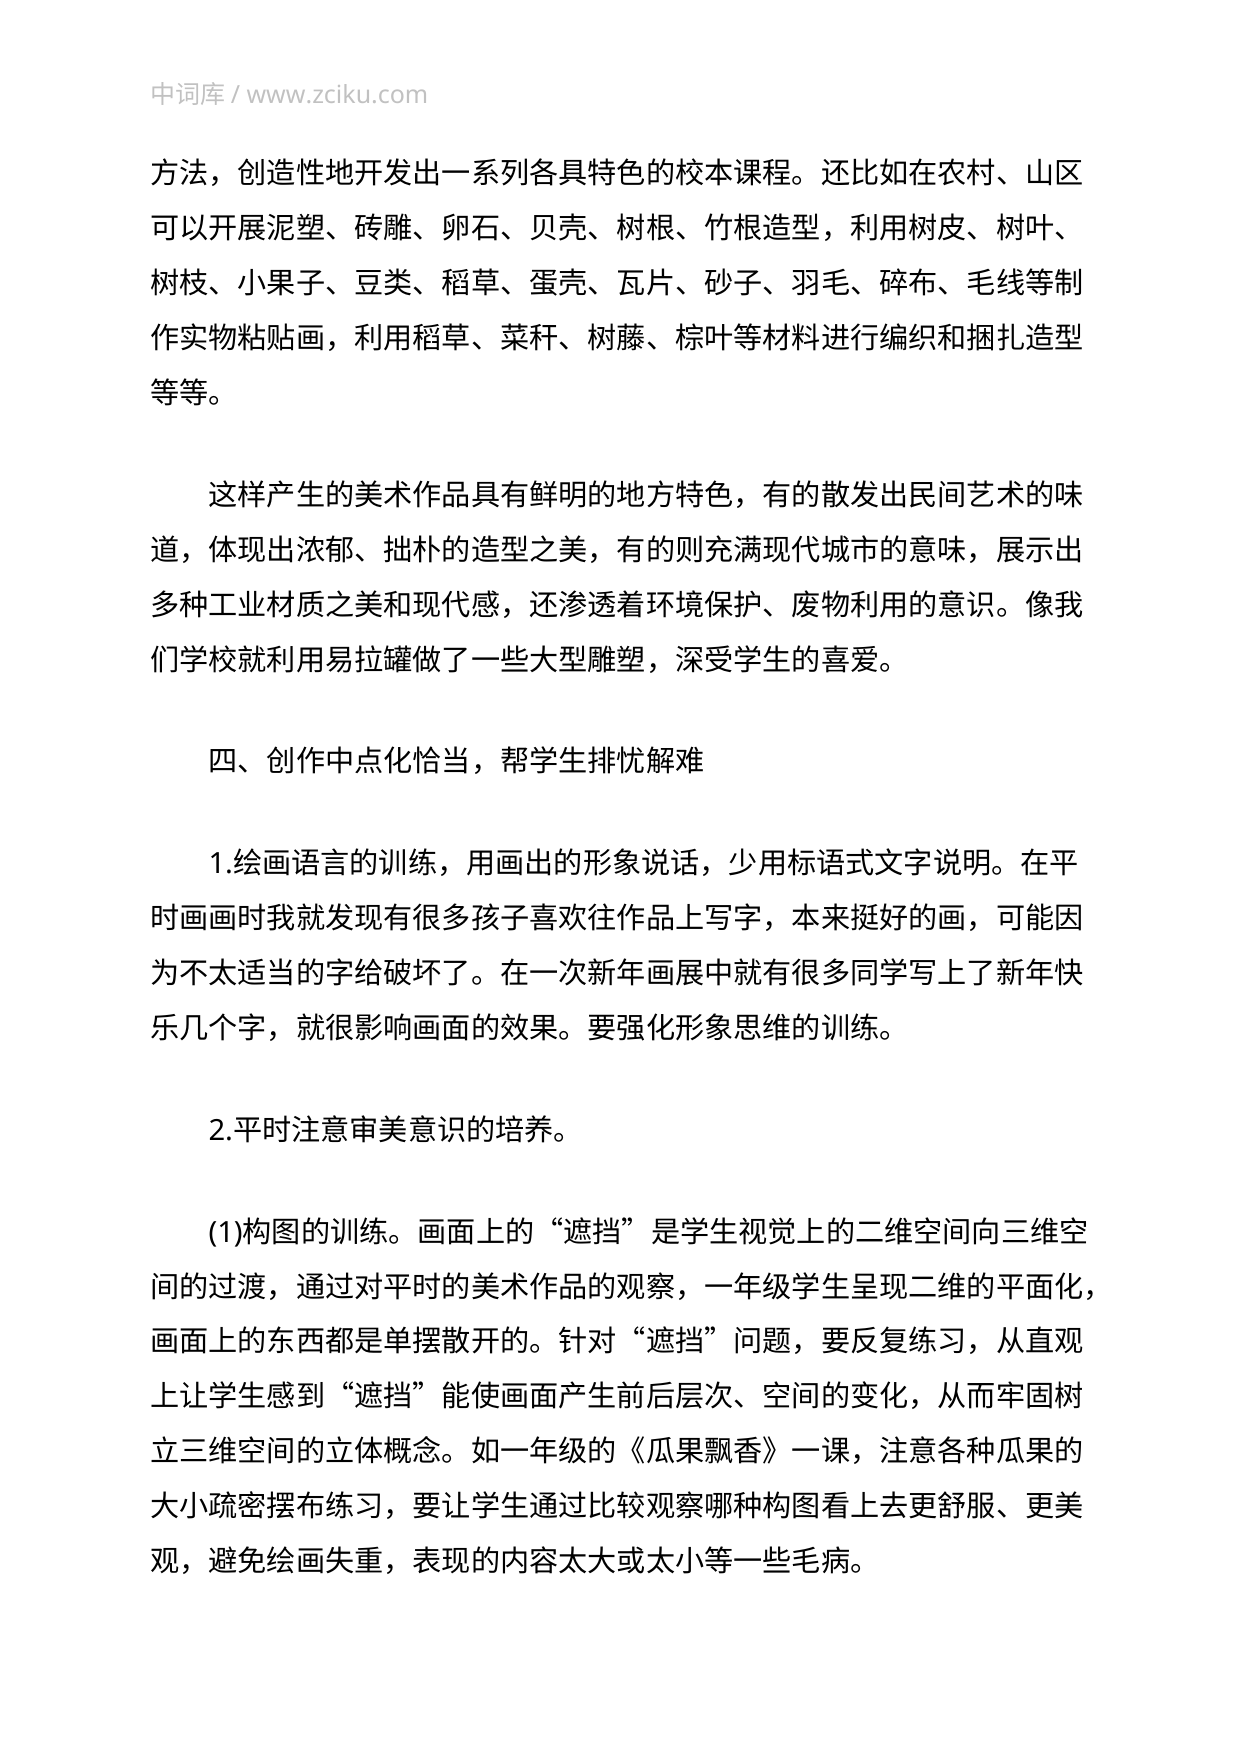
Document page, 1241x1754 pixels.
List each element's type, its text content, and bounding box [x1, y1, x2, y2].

text 四、创作中点化恰当，帮学生排忧解难 [150, 738, 1090, 780]
text 这样产生的美术作品具有鲜明的地方特色，有的散发出民间艺术的味道，体现出浓郁、拙朴的造型之美，有的则充满现代城市的意味，展示出多种工业材质之美和现代感，还渗透着环境保护、废物利用的意识。像我们学校就利用易拉罐做了一些大型雕塑，深受学生的喜爱。 [150, 471, 1090, 678]
text 1.绘画语言的训练，用画出的形象说话，少用标语式文字说明。在平时画画时我就发现有很多孩子喜欢往作品上写字，本来挺好的画，可能因为不太适当的字给破坏了。在一次新年画展中就有很多同学写上了新年快乐几个字，就很影响画面的效果。要强化形象思维的训练。 [150, 839, 1090, 1047]
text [150, 150, 1090, 412]
text 2.平时注意审美意识的培养。 [150, 1106, 1090, 1148]
text (1)构图的训练。画面上的“遮挡”是学生视觉上的二维空间向三维空间的过渡，通过对平时的美术作品的观察，一年级学生呈现二维的平面化，画面上的东西都是单摆散开的。针对“遮挡”问题，要反复练习，从直观上让学生感到“遮挡”能使画面产生前后层次、空间的变化，从而牢固树立三维空间的立体概念。如一年级的《瓜果飘香》一课，注意各种瓜果的大小疏密摆布练习，要让学生通过比较观察哪种构图看上去更舒服、更美观，避免绘画失重，表现的内容太大或太小等一些毛病。 [150, 1208, 1090, 1580]
